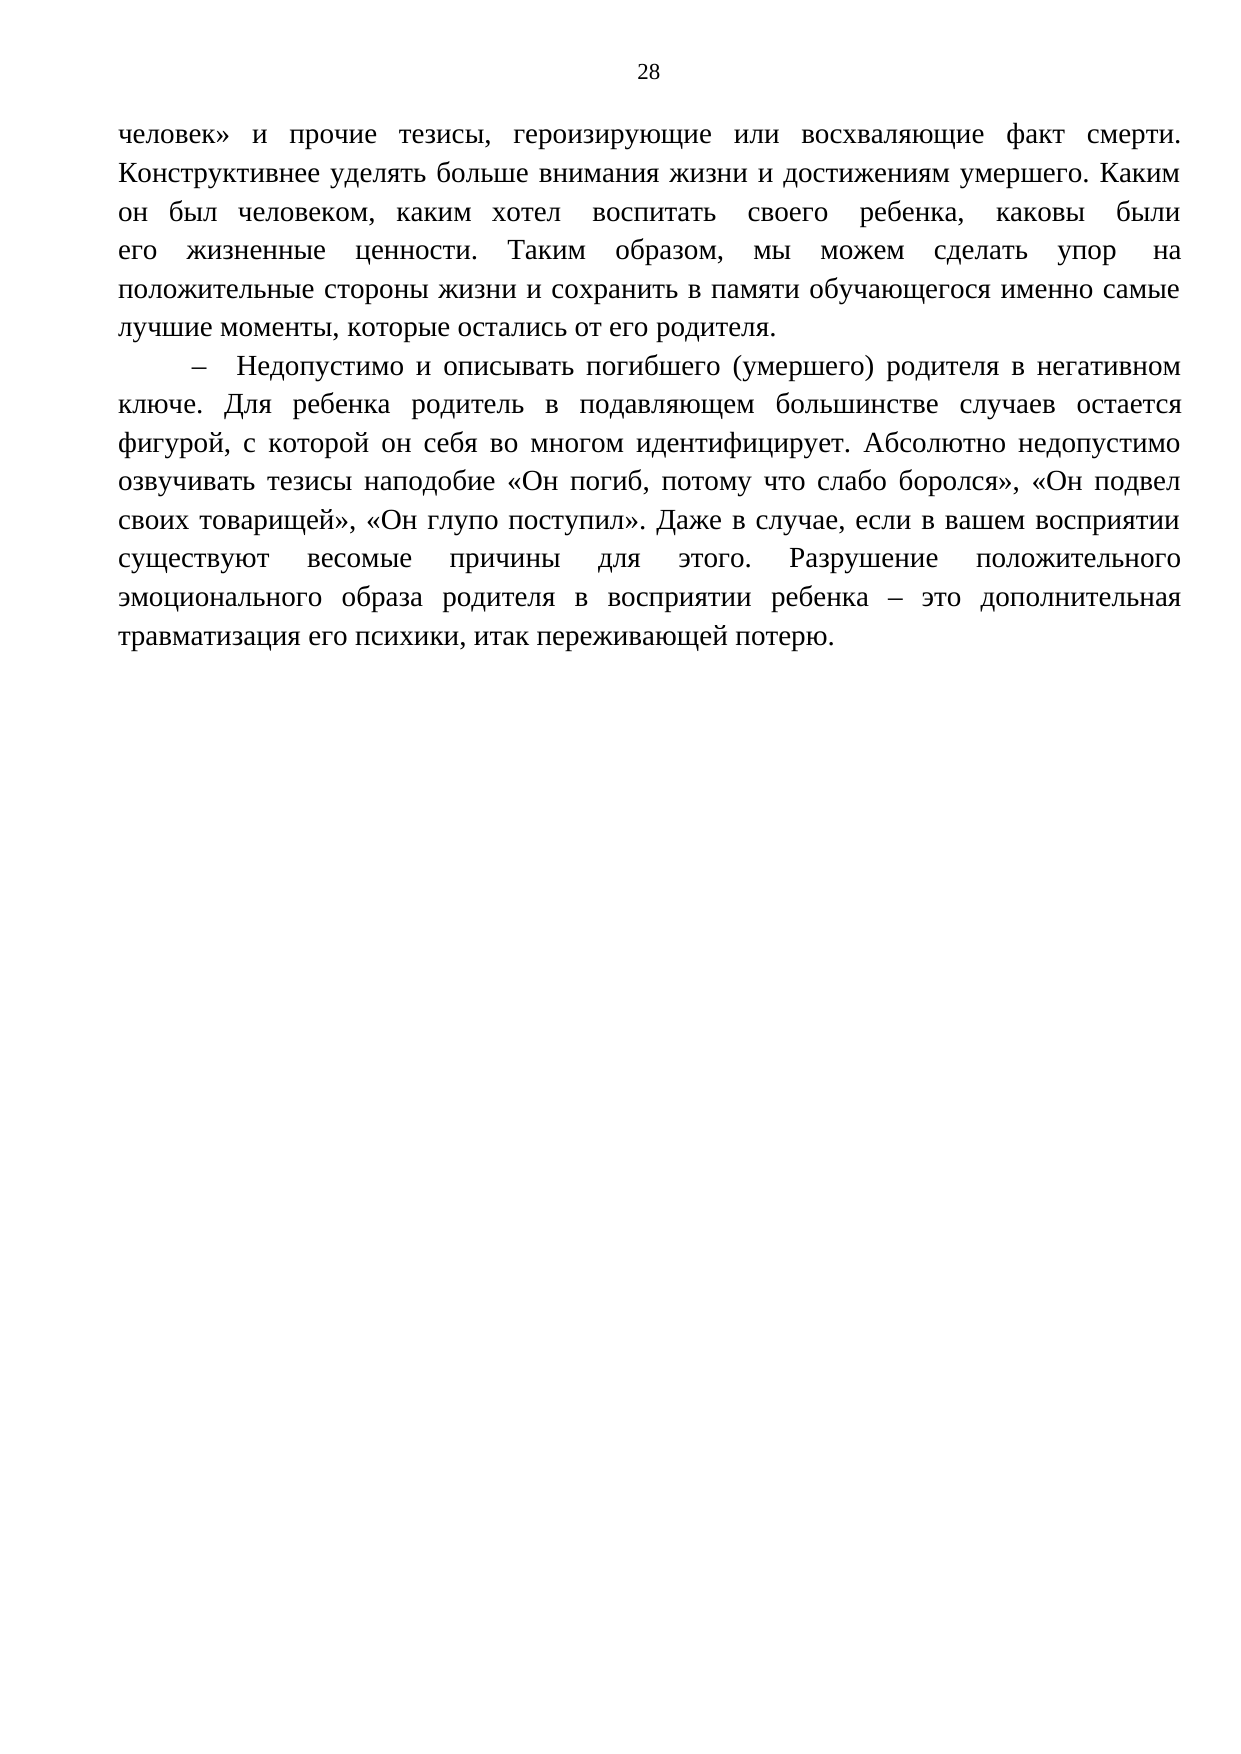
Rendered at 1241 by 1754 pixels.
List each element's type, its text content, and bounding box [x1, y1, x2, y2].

text человек» и прочие тезисы, героизирующие или восхваляющие факт смерти. Конструктивнее уделять больше внимания жизни и достижениям умершего. Каким он был человеком, каким хотел воспитать своего ребенка, каковы были его жизненные ценности. Таким образом, мы можем сделать упор на положительные стороны жизни и сохранить в памяти обучающегося именно самые лучшие моменты, которые остались от его родителя. [118, 117, 1181, 343]
list Недопустимо и описывать погибшего (умершего) родителя в негативном ключе. Для ребенка родитель в подавляющем большинстве случаев остается фигурой, с которой он себя во многом идентифицирует. Абсолютно недопустимо озвучивать тезисы наподобие «Он погиб, потому что слабо боролся», «Он подвел своих товарищей», «Он глупо поступил». Даже в случае, если в вашем восприятии существуют весомые причины для этого. Разрушение положительного эмоционального образа родителя в восприятии ребенка – это дополнительная травматизация его психики, итак переживающей потерю. [118, 348, 1182, 651]
